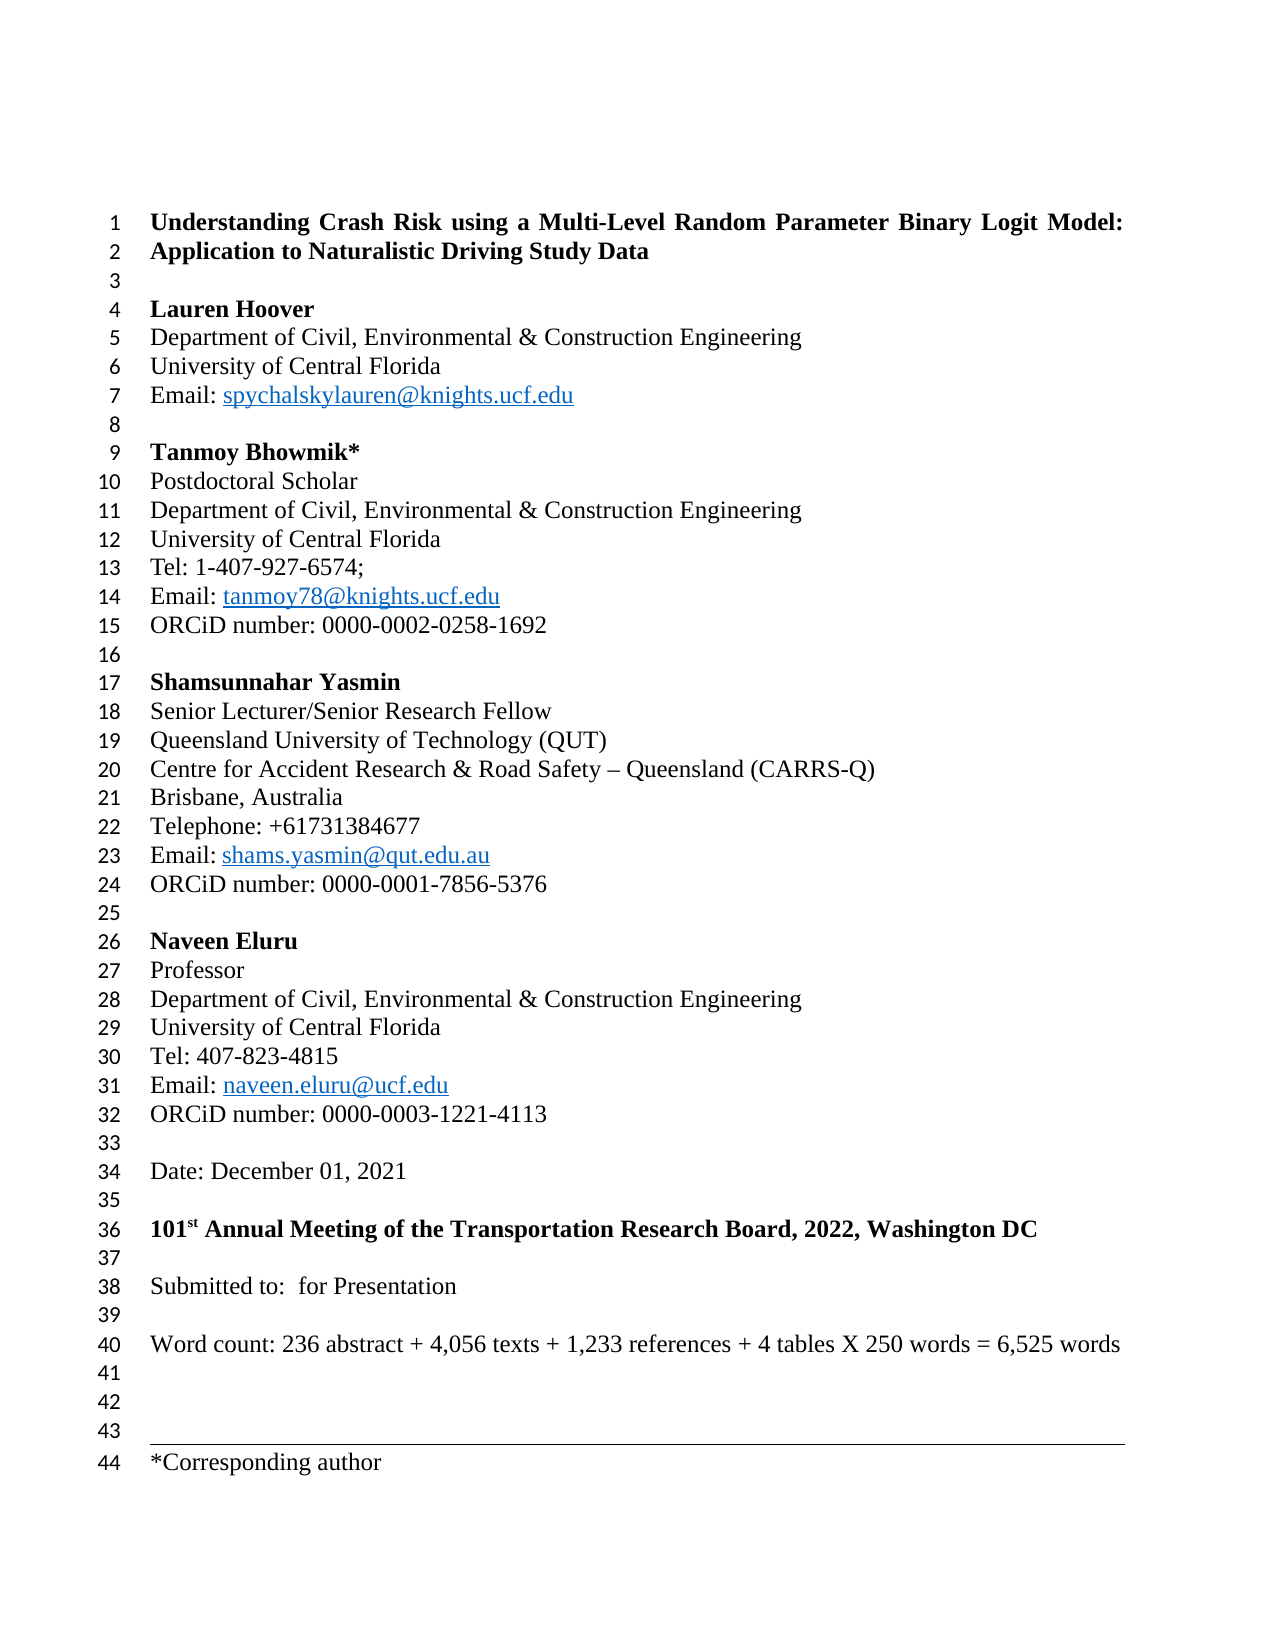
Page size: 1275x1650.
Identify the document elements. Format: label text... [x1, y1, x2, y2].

text University of Central Florida [150, 1012, 1125, 1041]
text Understanding Crash Risk using a Multi-Level Random Parameter Binary Logit Model: Application to Naturalistic Driving Study Data [150, 207, 1125, 265]
text Lauren Hoover [150, 294, 1125, 322]
text Tanmoy Bhowmik* [150, 437, 1125, 466]
text Professor [150, 955, 1125, 984]
text *Corresponding author [150, 1445, 1125, 1476]
text Email: shams.yasmin@qut.edu.au [150, 840, 1125, 869]
text Date: December 01, 2021 [150, 1156, 1125, 1185]
text ORCiD number: 0000-0001-7856-5376 [150, 869, 1125, 897]
text University of Central Florida [150, 524, 1125, 552]
text Tel: 1-407-927-6574; [150, 552, 1125, 581]
text Shamsunnahar Yasmin [150, 667, 1125, 696]
text Brisbane, Australia [150, 782, 1125, 811]
text Telephone: +61731384677 [150, 811, 1125, 840]
text ORCiD number: 0000-0002-0258-1692 [150, 610, 1125, 639]
text Email: naveen.eluru@ucf.edu [150, 1070, 1125, 1099]
text ORCiD number: 0000-0003-1221-4113 [150, 1099, 1125, 1127]
text Department of Civil, Environmental & Construction Engineering [150, 495, 1125, 524]
text Submitted to: for Presentation [150, 1271, 1125, 1300]
text University of Central Florida [150, 351, 1125, 380]
text Tel: 407-823-4815 [150, 1041, 1125, 1070]
text Department of Civil, Environmental & Construction Engineering [150, 984, 1125, 1012]
text Department of Civil, Environmental & Construction Engineering [150, 322, 1125, 351]
text Senior Lecturer/Senior Research Fellow [150, 696, 1125, 725]
text Naveen Eluru [150, 926, 1125, 955]
text Centre for Accident Research & Road Safety – Queensland (CARRS-Q) [150, 754, 1125, 782]
text Email: tanmoy78@knights.ucf.edu [150, 581, 1125, 610]
text Queensland University of Technology (QUT) [150, 725, 1125, 754]
text Email: spychalskylauren@knights.ucf.edu [150, 380, 1125, 409]
text Postdoctoral Scholar [150, 466, 1125, 495]
text Word count: 236 abstract + 4,056 texts + 1,233 references + 4 tables X 250 words = 6,525 words [150, 1329, 1125, 1357]
text 101st Annual Meeting of the Transportation Research Board, 2022, Washington DC [150, 1214, 1125, 1242]
